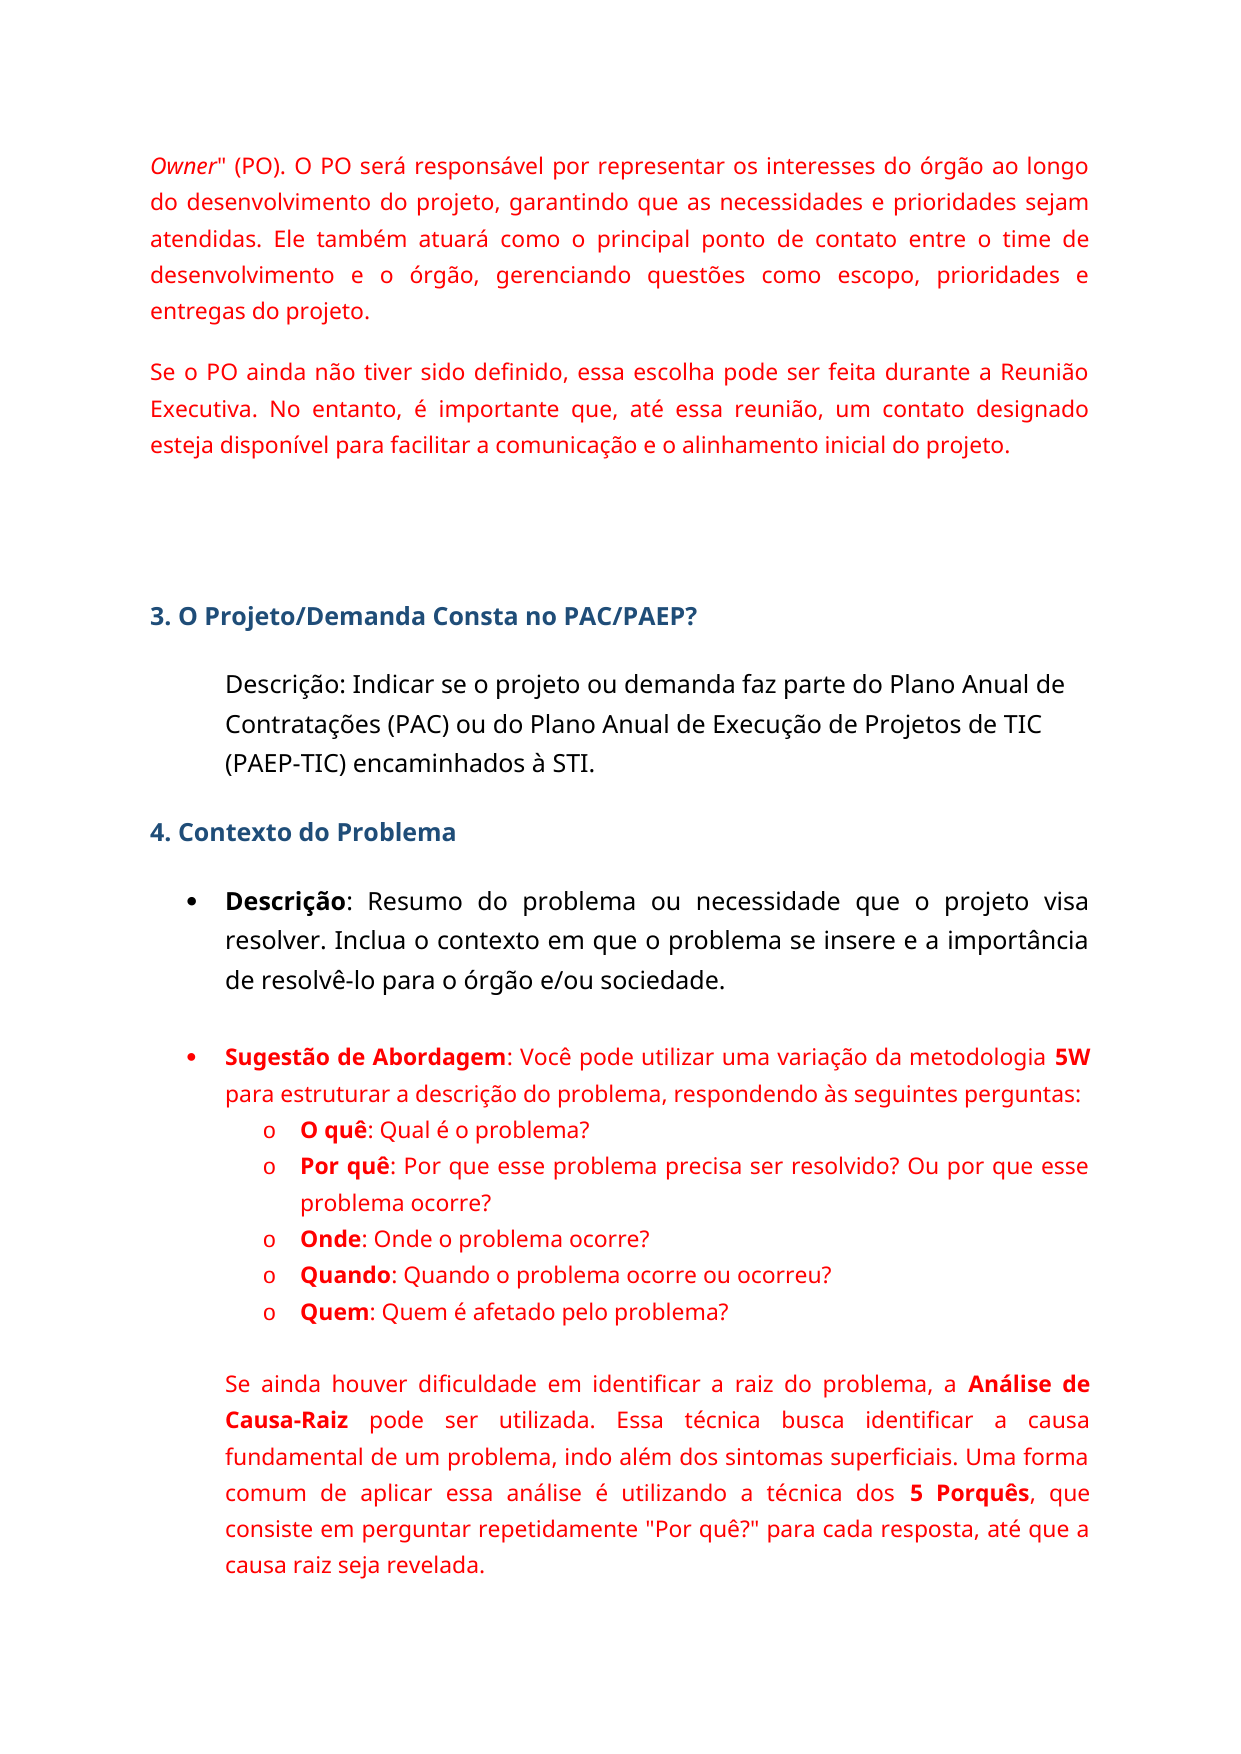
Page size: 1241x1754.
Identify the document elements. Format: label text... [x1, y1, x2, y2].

list Se ainda houver dificuldade em identificar a raiz do problema, a Análise de Causa-Raiz pode ser utilizada. Essa técnica busca identificar a causa fundamental de um problema, indo além dos sintomas superficiais. Uma forma comum de aplicar essa análise é utilizando a técnica dos 5 Porquês, que consiste em perguntar repetidamente "Por quê?" para cada resposta, até que a causa raiz seja revelada. [225, 1368, 1090, 1581]
list Quando: Quando o problema ocorre ou ocorreu? [262, 1259, 1090, 1291]
list Sugestão de Abordagem: Você pode utilizar uma variação da metodologia 5W para estruturar a descrição do problema, respondendo às seguintes perguntas: [187, 1041, 1090, 1109]
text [150, 150, 1090, 326]
list Por quê: Por que esse problema precisa ser resolvido? Ou por que esse problema ocorre? [262, 1150, 1090, 1218]
list O quê: Qual é o problema? [262, 1114, 1090, 1145]
list Descrição: Indicar se o projeto ou demanda faz parte do Plano Anual de Contratações (PAC) ou do Plano Anual de Execução de Projetos de TIC (PAEP-TIC) encaminhados à STI. [225, 667, 1090, 780]
list Quem: Quem é afetado pelo problema? [262, 1296, 1090, 1327]
list Onde: Onde o problema ocorre? [262, 1223, 1090, 1254]
list Descrição: Resumo do problema ou necessidade que o projeto visa resolver. Inclua o contexto em que o problema se insere e a importância de resolvê-lo para o órgão e/ou sociedade. [187, 883, 1090, 996]
subtitle 4. Contexto do Problema [150, 815, 1090, 849]
subtitle 3. O Projeto/Demanda Consta no PAC/PAEP? [150, 598, 1090, 632]
text Se o PO ainda não tiver sido definido, essa escolha pode ser feita durante a Reunião Executiva. No entanto, é importante que, até essa reunião, um contato designado esteja disponível para facilitar a comunicação e o alinhamento inicial do projeto. [150, 356, 1090, 460]
